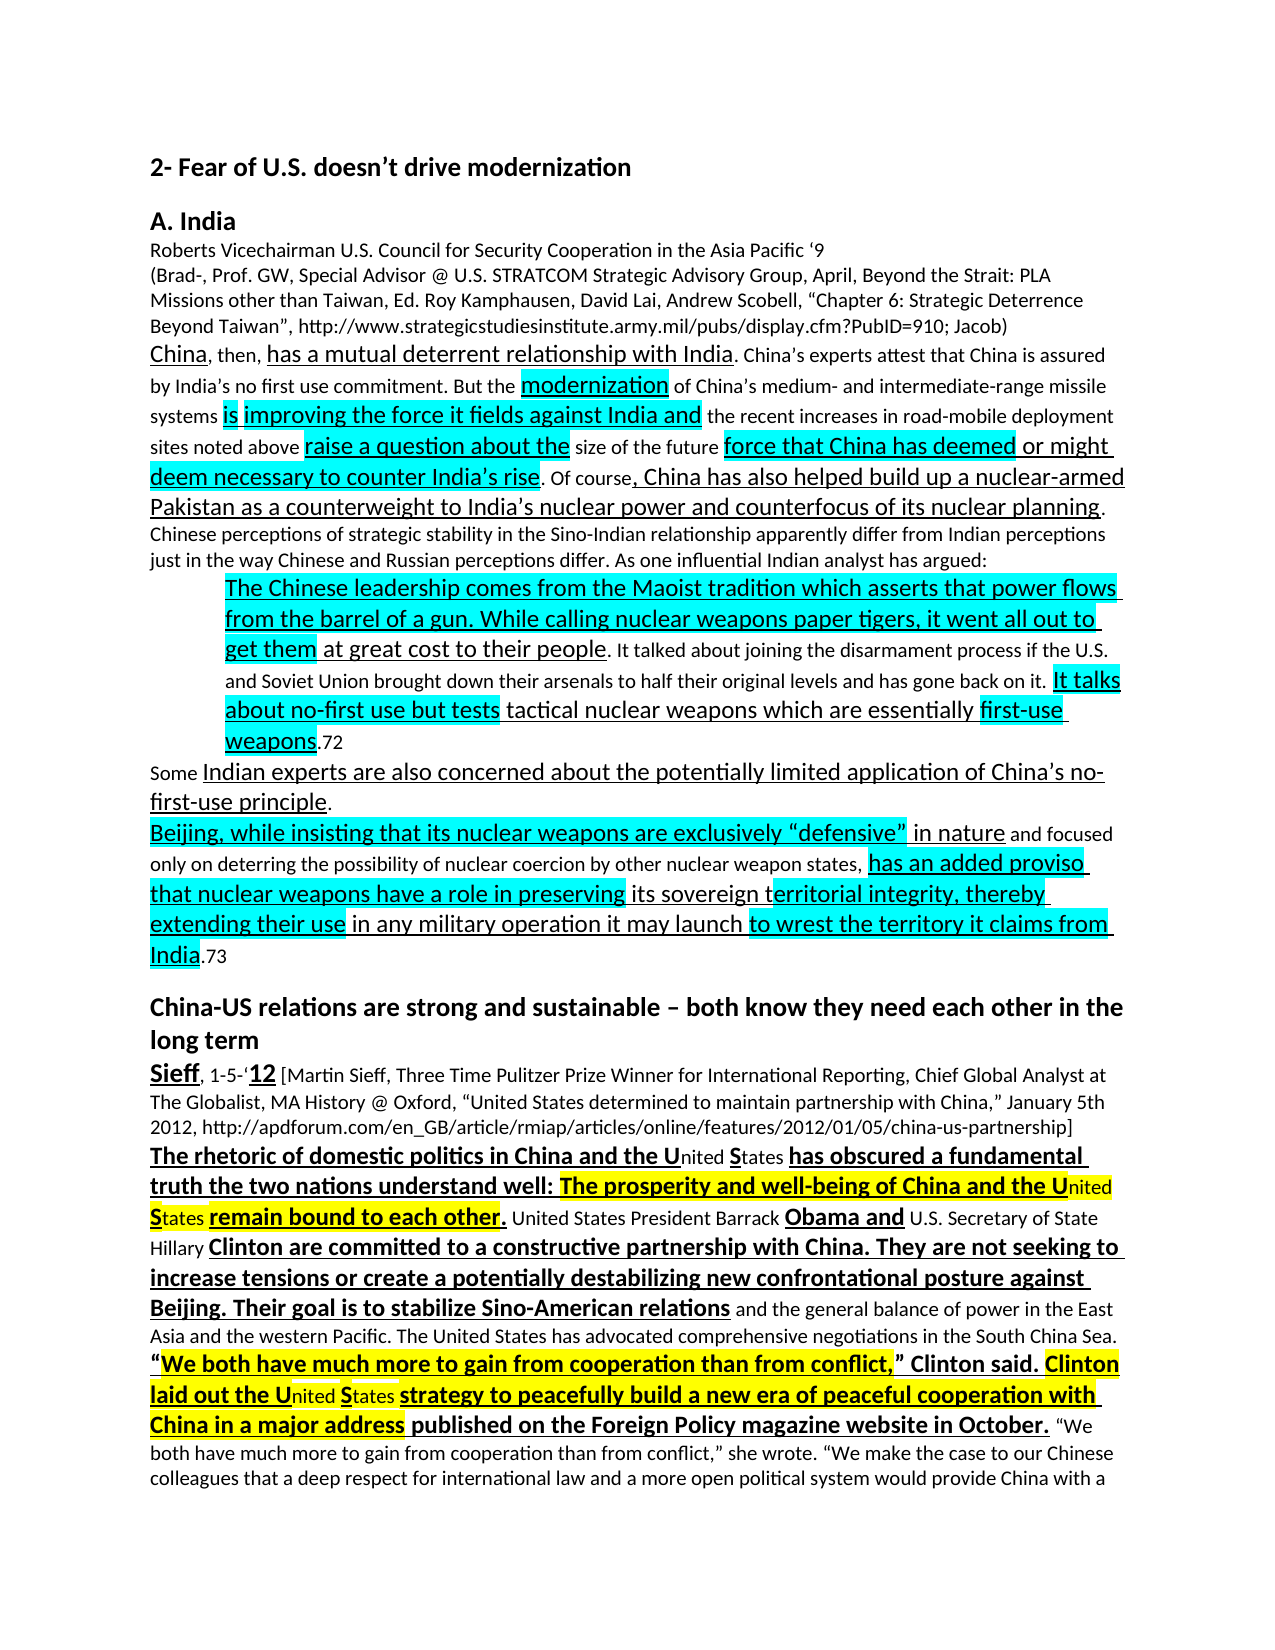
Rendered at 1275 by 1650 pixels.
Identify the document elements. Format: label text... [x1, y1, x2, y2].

text Some Indian experts are also concerned about the potentially limited application of China’s no-first-use principle. [150, 756, 1125, 817]
text Beijing, while insisting that its nuclear weapons are exclusively “defensive” in nature and focused only on deterring the possibility of nuclear coercion by other nuclear weapon states, has an added proviso that nuclear weapons have a role in preserving its sovereign territorial integrity, thereby extending their use in any military operation it may launch to wrest the territory it claims from India.73 [150, 847, 868, 904]
text The Chinese leadership comes from the Maoist tradition which asserts that power flows from the barrel of a gun. While calling nuclear weapons paper tigers, it went all out to get them at great cost to their people. It talked about joining the disarmament process if the U.S. and Soviet Union brought down their arsenals to half their original levels and has gone back on it. It talks about no-first use but tests tactical nuclear weapons which are essentially first-use weapons.72 [225, 572, 1125, 756]
text Roberts Vicechairman U.S. Council for Security Cooperation in the Asia Pacific ‘9 [150, 237, 1125, 262]
text Beijing, while insisting that its nuclear weapons are exclusively “defensive” in nature and focused only on deterring the possibility of nuclear coercion by other nuclear weapon states, has an added proviso that nuclear weapons have a role in preserving its sovereign territorial integrity, thereby extending their use in any military operation it may launch to wrest the territory it claims from India.73 [200, 817, 1125, 969]
text China, then, has a mutual deterrent relationship with India. China’s experts attest that China is assured by India’s no first use commitment. But the modernization of China’s medium- and intermediate-range missile systems is improving the force it fields against India and the recent increases in road-mobile deployment sites noted above raise a question about the size of the future force that China has deemed or might deem necessary to counter India’s rise. Of course, China has also helped build up a nuclear-armed Pakistan as a counterweight to India’s nuclear power and counterfocus of its nuclear planning. [150, 338, 1125, 522]
subtitle A. India [150, 204, 1125, 237]
subtitle China-US relations are strong and sustainable – both know they need each other in the long term [150, 990, 1125, 1056]
text Chinese perceptions of strategic stability in the Sino-Indian relationship apparently differ from Indian perceptions just in the way Chinese and Russian perceptions differ. As one influential Indian analyst has argued: [150, 522, 1125, 572]
text (Brad-, Prof. GW, Special Advisor @ U.S. STRATCOM Strategic Advisory Group, April, Beyond the Strait: PLA Missions other than Taiwan, Ed. Roy Kamphausen, David Lai, Andrew Scobell, “Chapter 6: Strategic Deterrence Beyond Taiwan”, http://www.strategicstudiesinstitute.army.mil/pubs/display.cfm?PubID=910; Jacob) [150, 262, 1125, 338]
text Sieff, 1-5-‘12 [Martin Sieff, Three Time Pulitzer Prize Winner for International Reporting, Chief Global Analyst at The Globalist, MA History @ Oxford, “United States determined to maintain partnership with China,” January 5th 2012, http://apdforum.com/en_GB/article/rmiap/articles/online/features/2012/01/05/china-us-partnership] [150, 1056, 1125, 1140]
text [150, 1140, 1125, 1491]
subtitle 2- Fear of U.S. doesn’t drive modernization [150, 150, 1125, 183]
